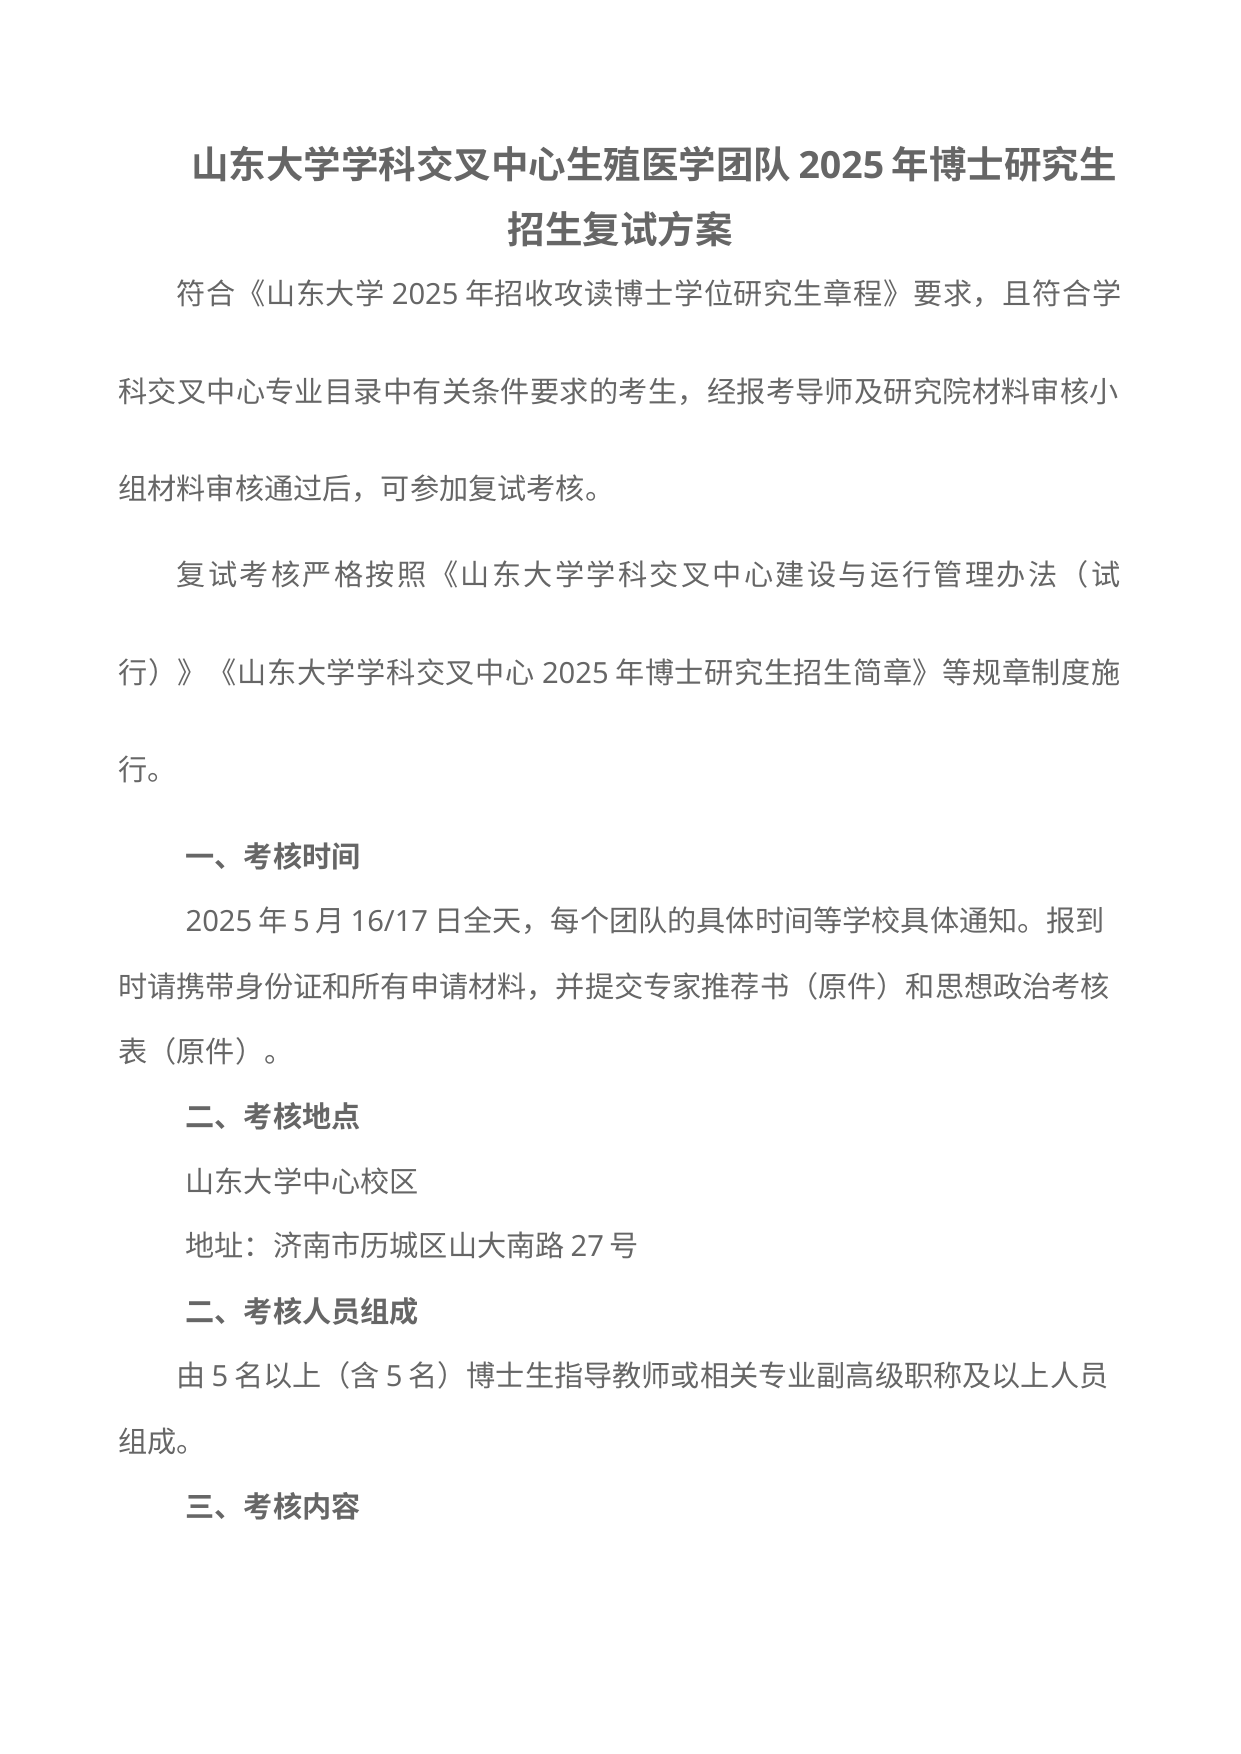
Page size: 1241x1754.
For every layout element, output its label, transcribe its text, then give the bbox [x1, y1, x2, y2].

text 二、考核人员组成 [118, 1277, 1122, 1342]
text 地址：济南市历城区山大南路27号 [118, 1212, 1122, 1277]
text 一、考核时间 [118, 822, 1122, 887]
text 复试考核严格按照《山东大学学科交叉中心建设与运行管理办法（试行）》《山东大学学科交叉中心2025年博士研究生招生简章》等规章制度施行。 [118, 541, 1122, 801]
text 山东大学中心校区 [118, 1147, 1122, 1212]
text 二、考核地点 [118, 1082, 1122, 1147]
text 由5名以上（含5名）博士生指导教师或相关专业副高级职称及以上人员组成。 [118, 1342, 1122, 1472]
text 三、考核内容 [118, 1472, 1122, 1537]
text 山东大学学科交叉中心生殖医学团队2025年博士研究生招生复试方案 [118, 129, 1122, 259]
text 2025年5月16/17日全天，每个团队的具体时间等学校具体通知。报到时请携带身份证和所有申请材料，并提交专家推荐书（原件）和思想政治考核表（原件）。 [118, 887, 1122, 1082]
text 符合《山东大学2025年招收攻读博士学位研究生章程》要求，且符合学科交叉中心专业目录中有关条件要求的考生，经报考导师及研究院材料审核小组材料审核通过后，可参加复试考核。 [118, 259, 1122, 519]
